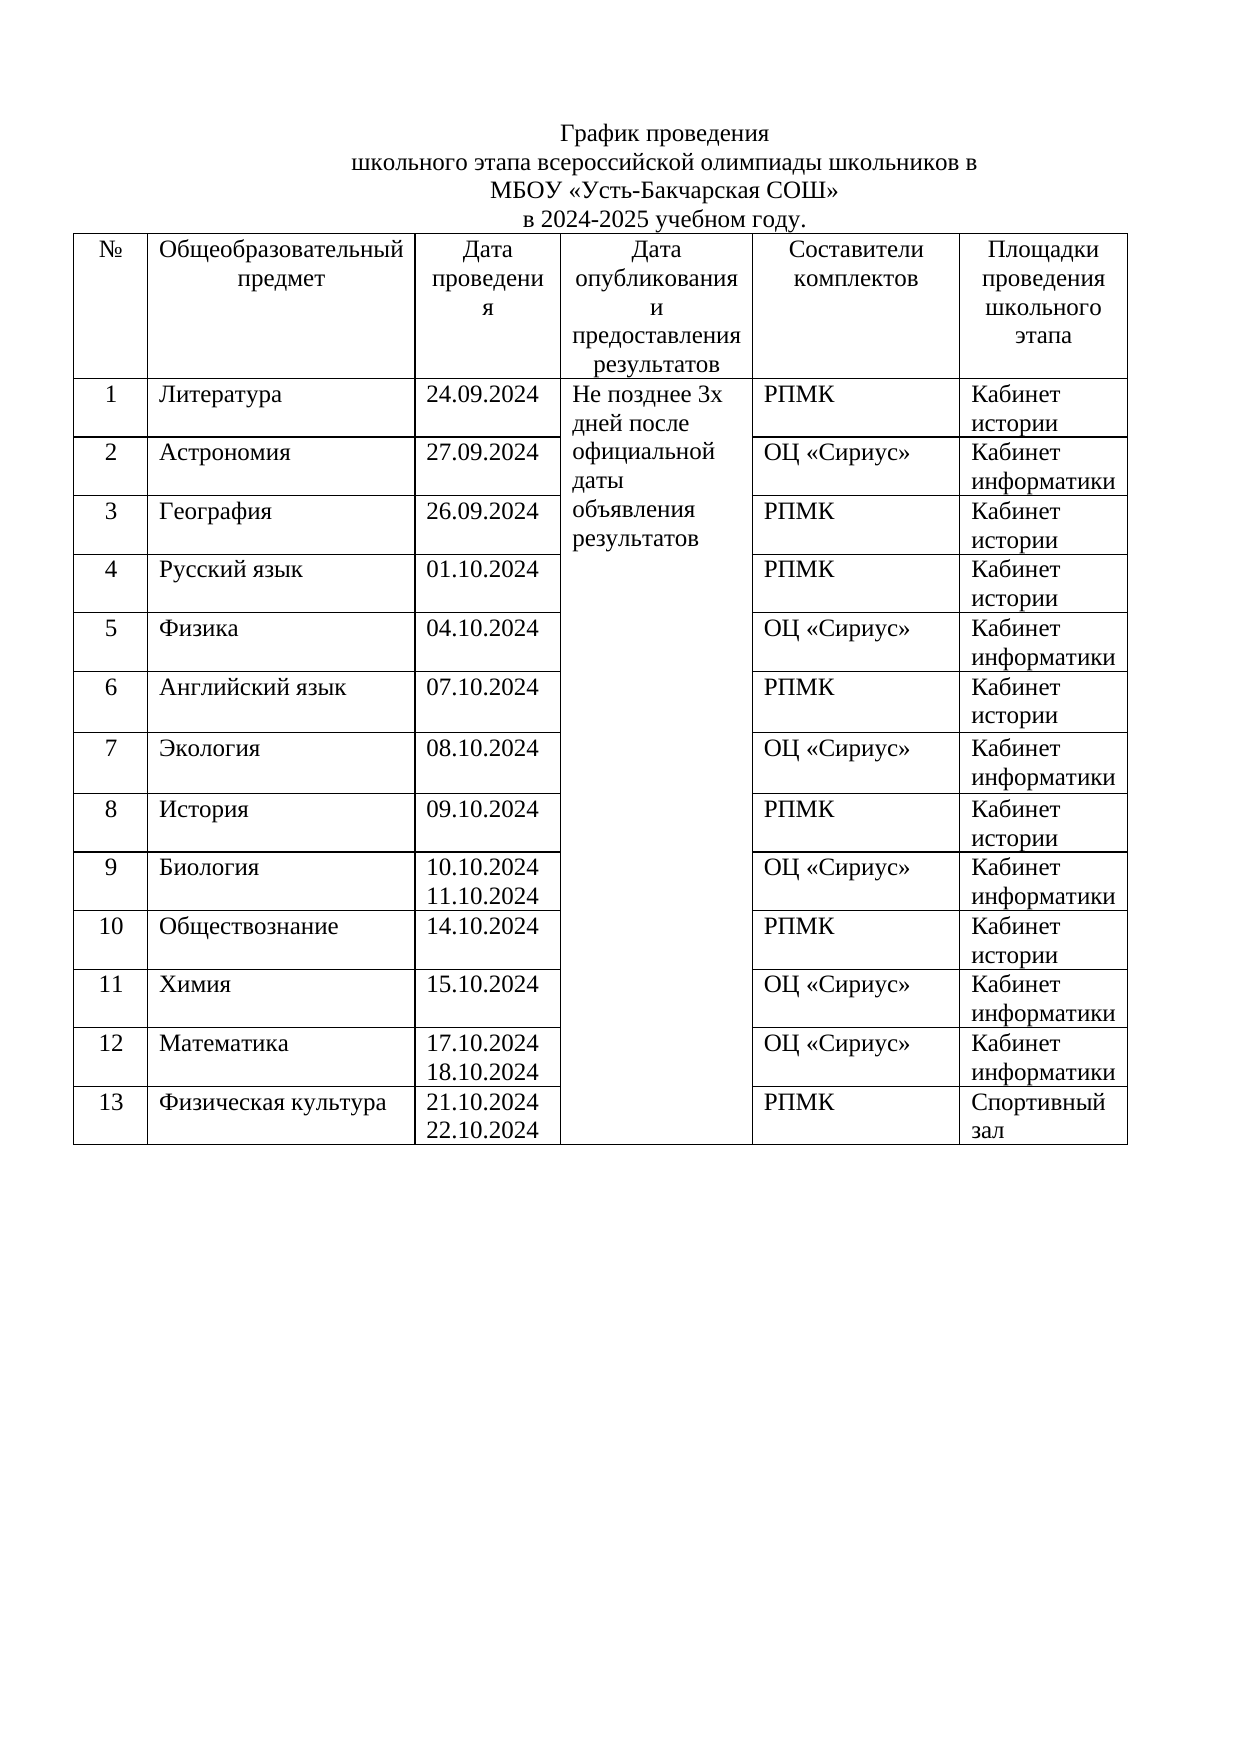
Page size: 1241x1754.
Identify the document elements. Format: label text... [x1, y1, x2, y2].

table_cell Биология [148, 853, 414, 910]
table_cell Физическая культура [148, 1087, 414, 1144]
table_cell Химия [148, 970, 414, 1027]
table_cell 27.09.2024 [416, 438, 560, 495]
table_header Дата опубликования и предоставления результатов [561, 234, 752, 378]
table_cell География [148, 496, 414, 553]
table_cell Кабинет истории [960, 911, 1127, 968]
table_cell Спортивный зал [960, 1087, 1127, 1144]
table_cell 10 [74, 911, 147, 968]
table_cell 24.09.2024 [416, 379, 560, 436]
table_cell 4 [74, 555, 147, 612]
table_cell 14.10.2024 [416, 911, 560, 968]
table_cell История [148, 794, 414, 851]
table_cell Физика [148, 613, 414, 671]
table_header Составители комплектов [753, 234, 959, 378]
table_cell Кабинет информатики [960, 613, 1127, 671]
table_cell ОЦ «Сириус» [753, 733, 959, 793]
table_cell 17.10.2024 18.10.2024 [416, 1028, 560, 1086]
table_cell Математика [148, 1028, 414, 1086]
table_cell 08.10.2024 [416, 733, 560, 793]
table_cell Астрономия [148, 438, 414, 495]
table_cell Кабинет истории [960, 379, 1127, 436]
table_cell 5 [74, 613, 147, 671]
text МБОУ «Усть-Бакчарская СОШ» [177, 176, 1152, 204]
table_cell Кабинет истории [960, 496, 1127, 553]
table_cell Кабинет истории [960, 672, 1127, 732]
table_cell Литература [148, 379, 414, 436]
table_cell ОЦ «Сириус» [753, 1028, 959, 1086]
text в 2024-2025 учебном году. [177, 204, 1152, 233]
table_cell 9 [74, 853, 147, 910]
text школьного этапа всероссийской олимпиады школьников в [177, 147, 1152, 176]
table_cell Кабинет информатики [960, 1028, 1127, 1086]
table_header Площадки проведения школьного этапа [960, 234, 1127, 378]
table_cell 3 [74, 496, 147, 553]
table_cell Английский язык [148, 672, 414, 732]
table_cell 8 [74, 794, 147, 851]
table_cell 6 [74, 672, 147, 732]
table_cell РПМК [753, 911, 959, 968]
table_cell Русский язык [148, 555, 414, 612]
table_cell 15.10.2024 [416, 970, 560, 1027]
table_cell Экология [148, 733, 414, 793]
table_cell Кабинет информатики [960, 970, 1127, 1027]
table_cell РПМК [753, 794, 959, 851]
table_cell 1 [74, 379, 147, 436]
table_cell РПМК [753, 1087, 959, 1144]
table_cell 07.10.2024 [416, 672, 560, 732]
table_cell 09.10.2024 [416, 794, 560, 851]
table_cell РПМК [753, 379, 959, 436]
text График проведения [177, 118, 1152, 147]
table_header № [74, 234, 147, 378]
table_cell 26.09.2024 [416, 496, 560, 553]
table_cell 7 [74, 733, 147, 793]
table_cell Кабинет информатики [960, 733, 1127, 793]
table_cell 2 [74, 438, 147, 495]
table_cell ОЦ «Сириус» [753, 613, 959, 671]
table_header Дата проведения [416, 234, 560, 378]
table_cell 21.10.2024 22.10.2024 [416, 1087, 560, 1144]
table_cell 12 [74, 1028, 147, 1086]
table_cell Кабинет информатики [960, 438, 1127, 495]
table_cell РПМК [753, 555, 959, 612]
table_cell 01.10.2024 [416, 555, 560, 612]
table_cell Обществознание [148, 911, 414, 968]
table_cell РПМК [753, 672, 959, 732]
table_header Общеобразовательный предмет [148, 234, 414, 378]
table_cell Кабинет истории [960, 555, 1127, 612]
table_cell 10.10.2024 11.10.2024 [416, 853, 560, 910]
table_cell РПМК [753, 496, 959, 553]
table_cell Не позднее 3х дней после официальной даты объявления результатов [561, 379, 752, 1144]
table_cell Кабинет истории [960, 794, 1127, 851]
table_cell ОЦ «Сириус» [753, 853, 959, 910]
table_cell 11 [74, 970, 147, 1027]
table_cell ОЦ «Сириус» [753, 970, 959, 1027]
table_cell ОЦ «Сириус» [753, 438, 959, 495]
table_cell 13 [74, 1087, 147, 1144]
table_cell Кабинет информатики [960, 853, 1127, 910]
table_cell 04.10.2024 [416, 613, 560, 671]
